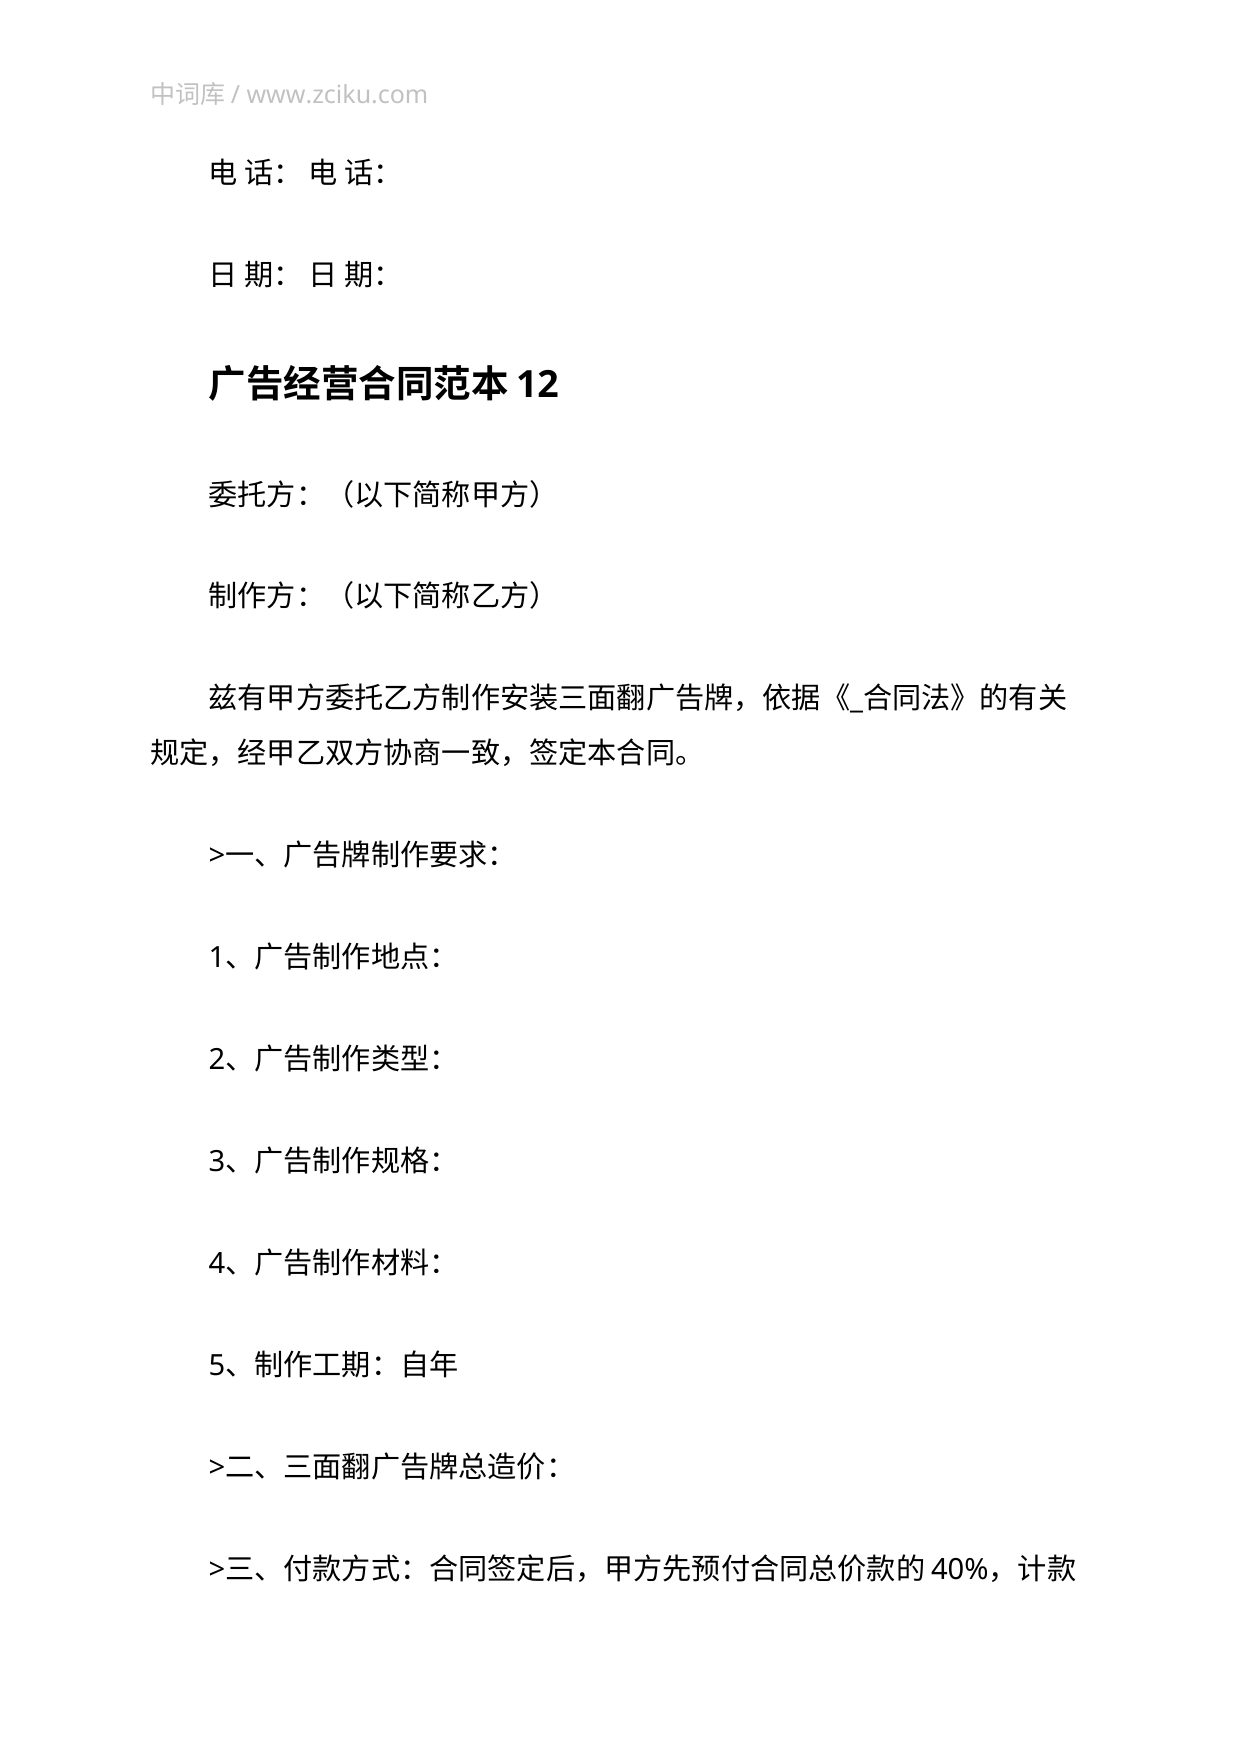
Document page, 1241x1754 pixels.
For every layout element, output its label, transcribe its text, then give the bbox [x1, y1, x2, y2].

text 日 期： 日 期： [150, 252, 1090, 294]
text 4、广告制作材料： [150, 1239, 1090, 1282]
text >二、三面翻广告牌总造价： [150, 1443, 1090, 1486]
text 2、广告制作类型： [150, 1035, 1090, 1078]
text >一、广告牌制作要求： [150, 831, 1090, 874]
text 3、广告制作规格： [150, 1137, 1090, 1180]
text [150, 1545, 1090, 1588]
text 广告经营合同范本12 [150, 353, 1090, 408]
text 制作方：（以下简称乙方） [150, 573, 1090, 615]
text 兹有甲方委托乙方制作安装三面翻广告牌，依据《_合同法》的有关规定，经甲乙双方协商一致，签定本合同。 [150, 675, 1090, 772]
text 1、广告制作地点： [150, 933, 1090, 976]
text 委托方：（以下简称甲方） [150, 471, 1090, 513]
text 5、制作工期：自年 [150, 1341, 1090, 1384]
text 电 话： 电 话： [150, 150, 1090, 192]
